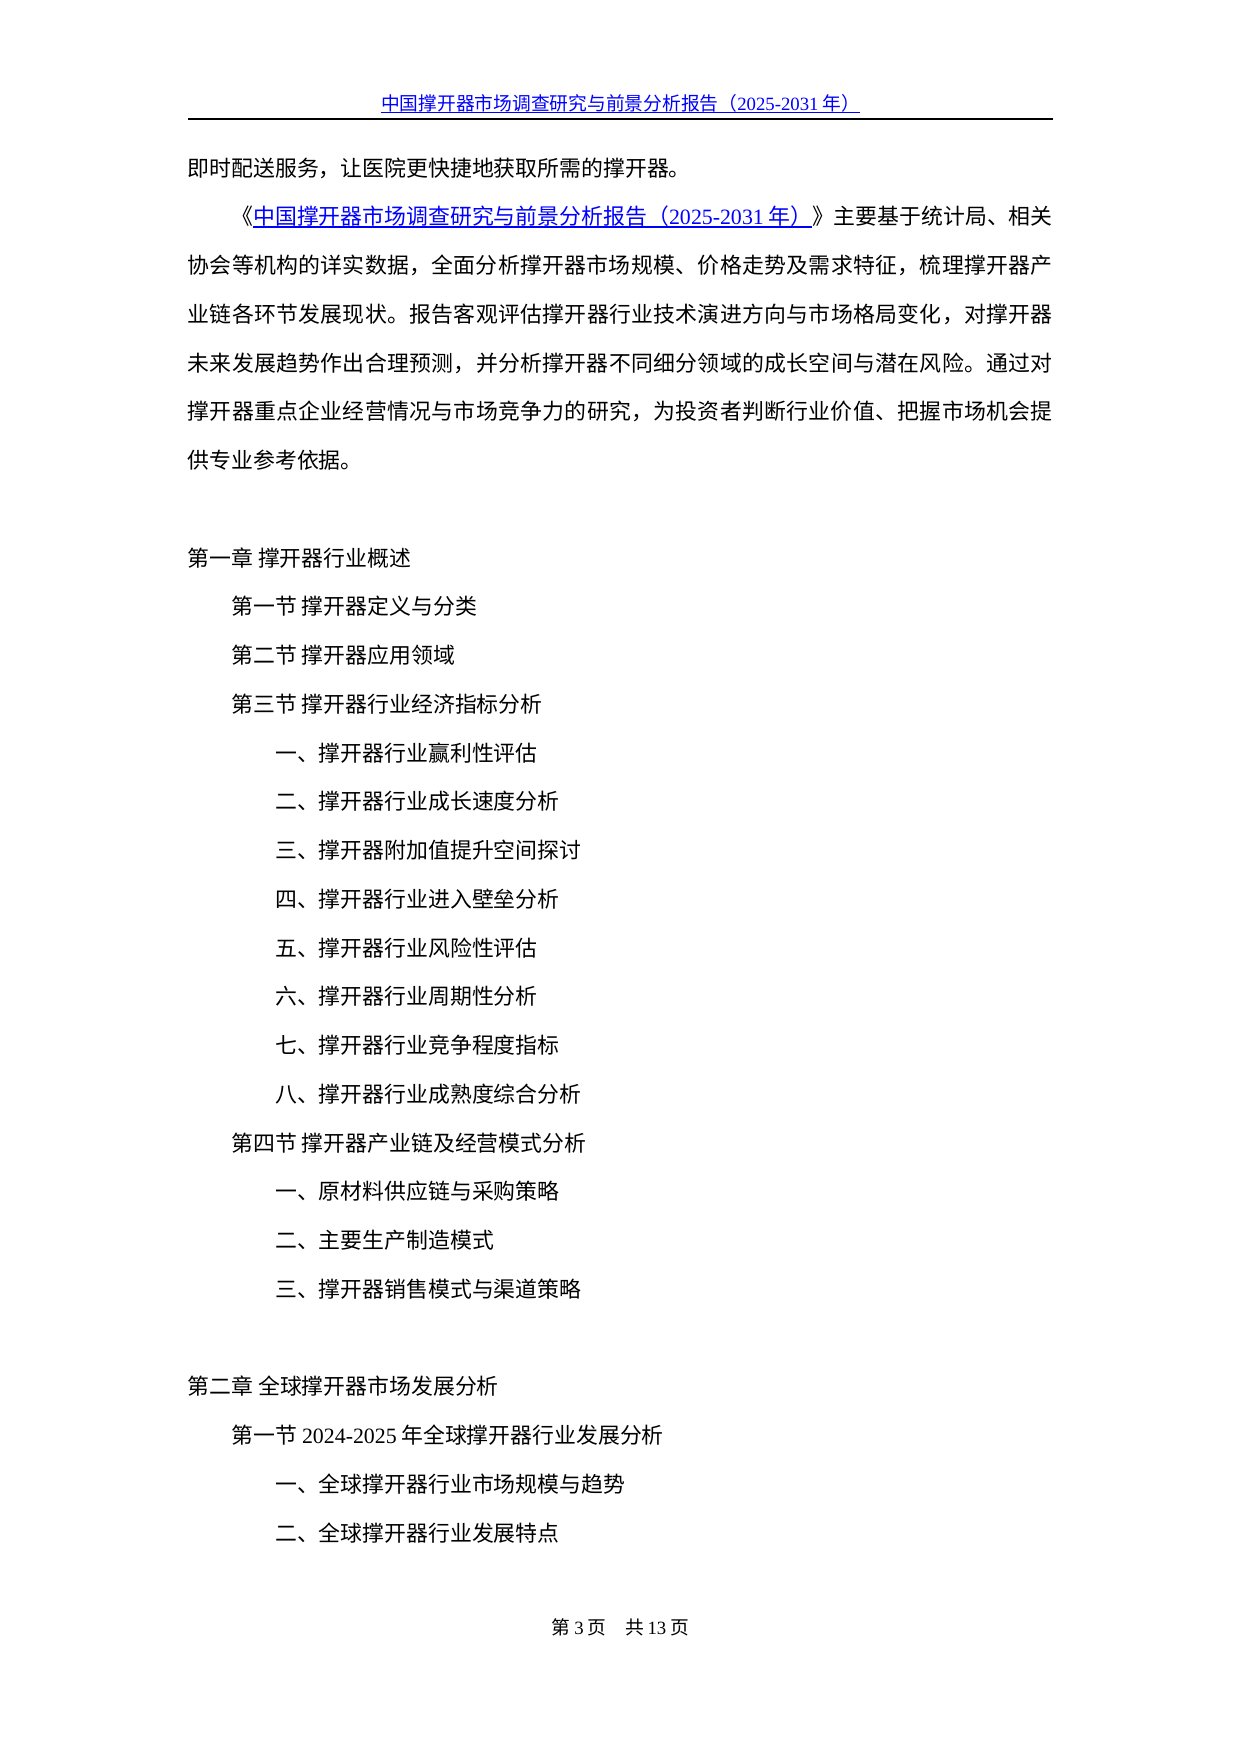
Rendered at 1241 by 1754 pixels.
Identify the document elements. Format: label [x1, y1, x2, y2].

text [187, 150, 1053, 1548]
